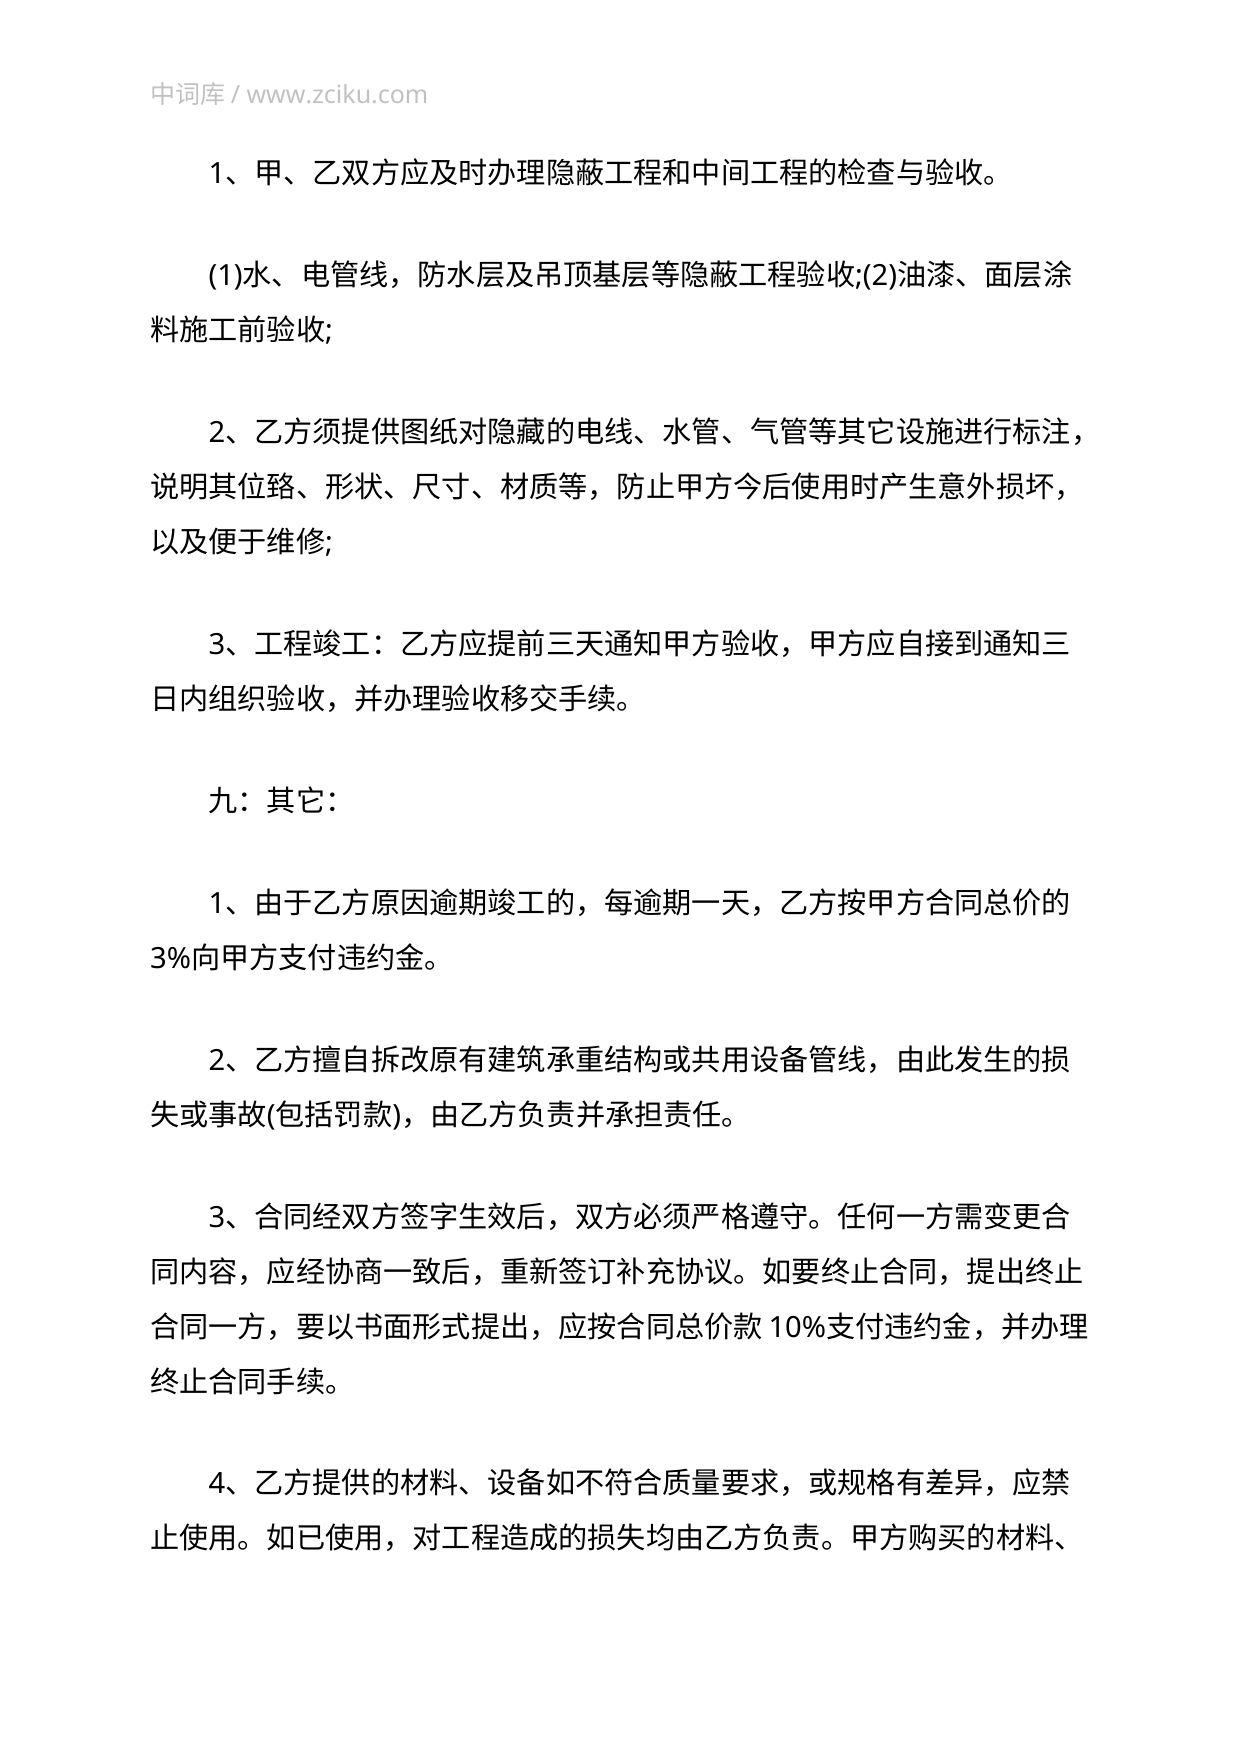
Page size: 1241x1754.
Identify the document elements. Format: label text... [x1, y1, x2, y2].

text 1、甲、乙双方应及时办理隐蔽工程和中间工程的检查与验收。 [150, 150, 1090, 192]
text 3、合同经双方签字生效后，双方必须严格遵守。任何一方需变更合同内容，应经协商一致后，重新签订补充协议。如要终止合同，提出终止合同一方，要以书面形式提出，应按合同总价款10%支付违约金，并办理终止合同手续。 [150, 1193, 1090, 1401]
text 2、乙方须提供图纸对隐藏的电线、水管、气管等其它设施进行标注，说明其位臵、形状、尺寸、材质等，防止甲方今后使用时产生意外损坏，以及便于维修; [150, 409, 1090, 561]
text (1)水、电管线，防水层及吊顶基层等隐蔽工程验收;(2)油漆、面层涂料施工前验收; [150, 252, 1090, 349]
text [150, 1460, 1090, 1557]
text 3、工程竣工：乙方应提前三天通知甲方验收，甲方应自接到通知三日内组织验收，并办理验收移交手续。 [150, 621, 1090, 718]
text 1、由于乙方原因逾期竣工的，每逾期一天，乙方按甲方合同总价的3%向甲方支付违约金。 [150, 879, 1090, 977]
text 2、乙方擅自拆改原有建筑承重结构或共用设备管线，由此发生的损失或事故(包括罚款)，由乙方负责并承担责任。 [150, 1036, 1090, 1134]
text 九：其它： [150, 778, 1090, 820]
